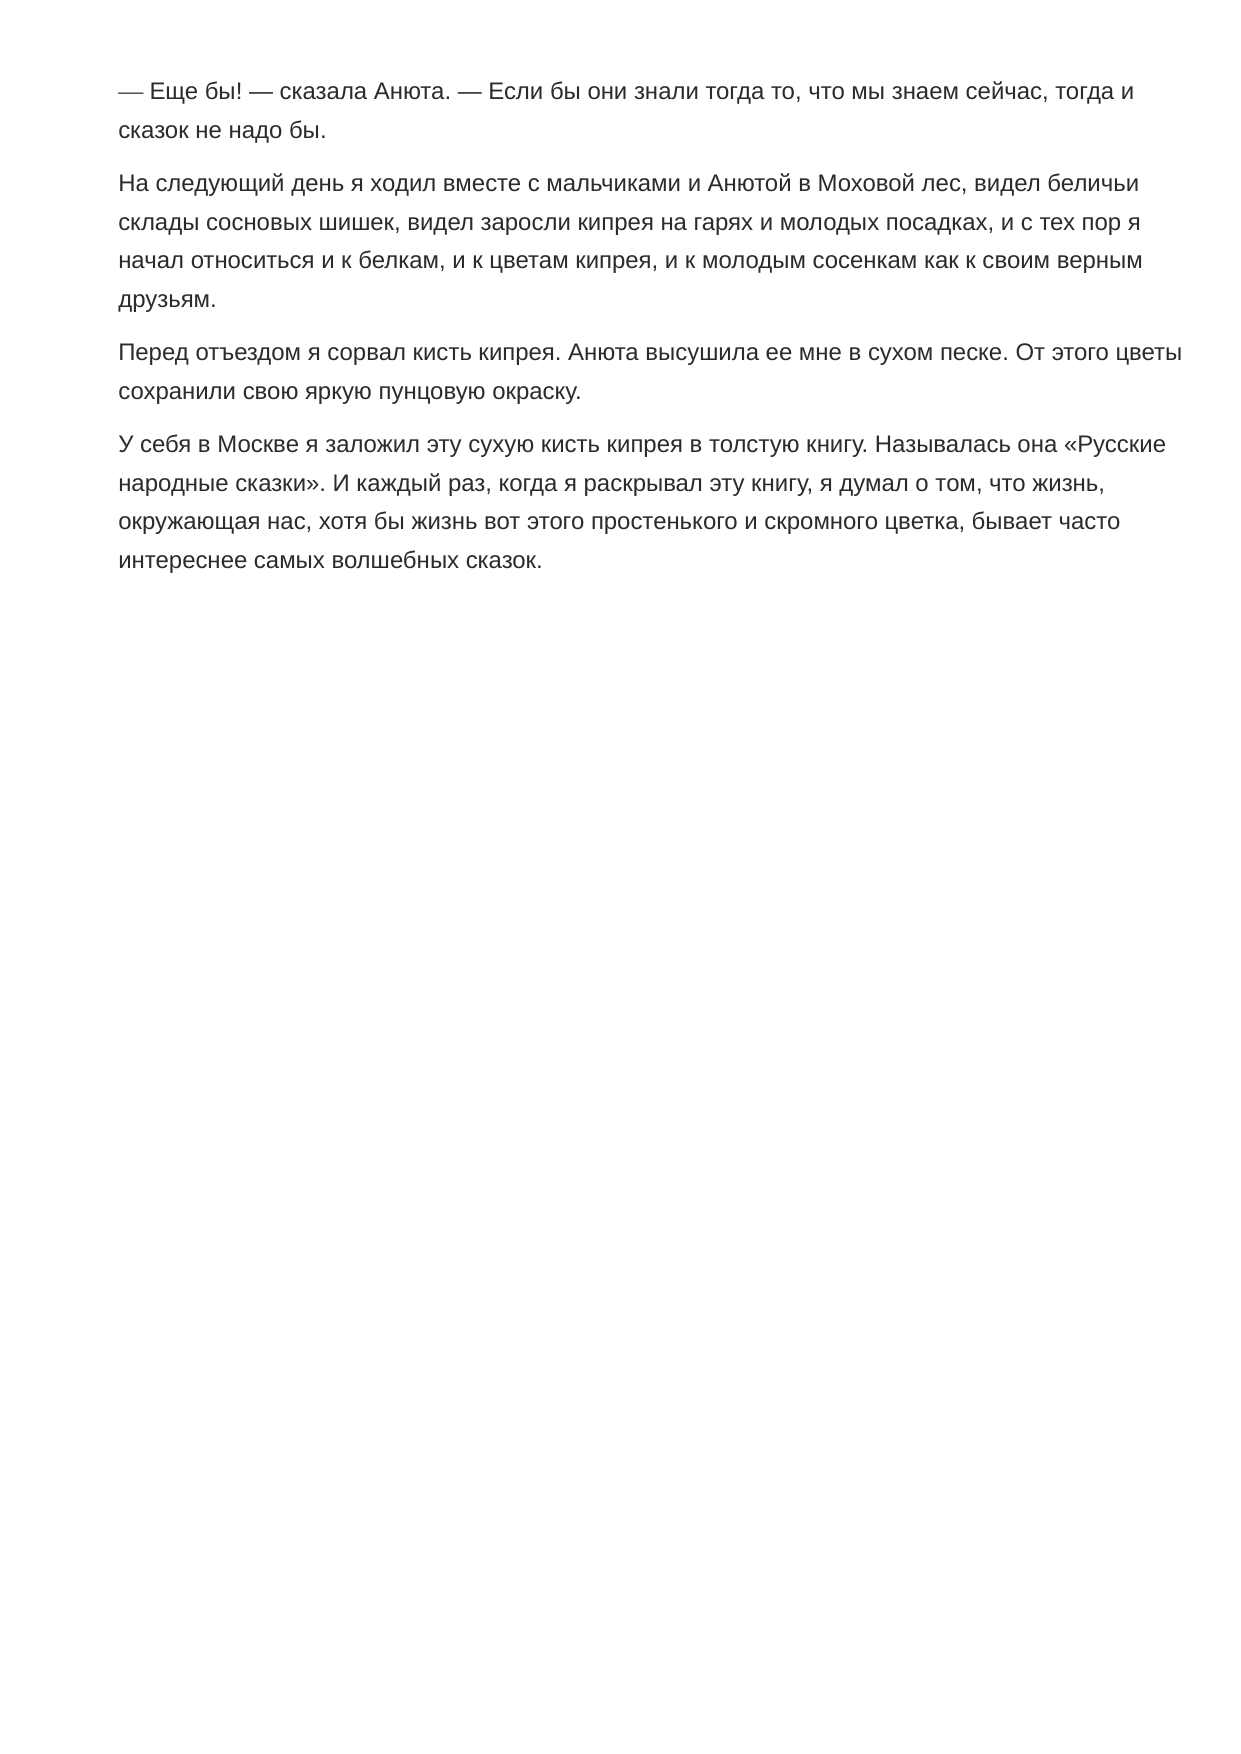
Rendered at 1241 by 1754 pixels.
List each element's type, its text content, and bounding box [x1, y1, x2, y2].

text У себя в Москве я заложил эту сухую кисть кипрея в толстую книгу. Называлась она «Русские народные сказки». И каждый раз, когда я раскрывал эту книгу, я думал о том, что жизнь, окружающая нас, хотя бы жизнь вот этого простенького и скромного цветка, бывает часто интереснее самых волшебных сказок. [118, 430, 1187, 573]
text На следующий день я ходил вместе с мальчиками и Анютой в Моховой лес, видел беличьи склады сосновых шишек, видел заросли кипрея на гарях и молодых посадках, и с тех пор я начал относиться и к белкам, и к цветам кипрея, и к молодым сосенкам как к своим верным друзьям. [118, 169, 1187, 312]
text Перед отъездом я сорвал кисть кипрея. Анюта высушила ее мне в сухом песке. От этого цветы сохранили свою яркую пунцовую окраску. [118, 338, 1187, 404]
text — Еще бы! — сказала Анюта. — Если бы они знали тогда то, что мы знаем сейчас, тогда и сказок не надо бы. [118, 76, 1187, 143]
